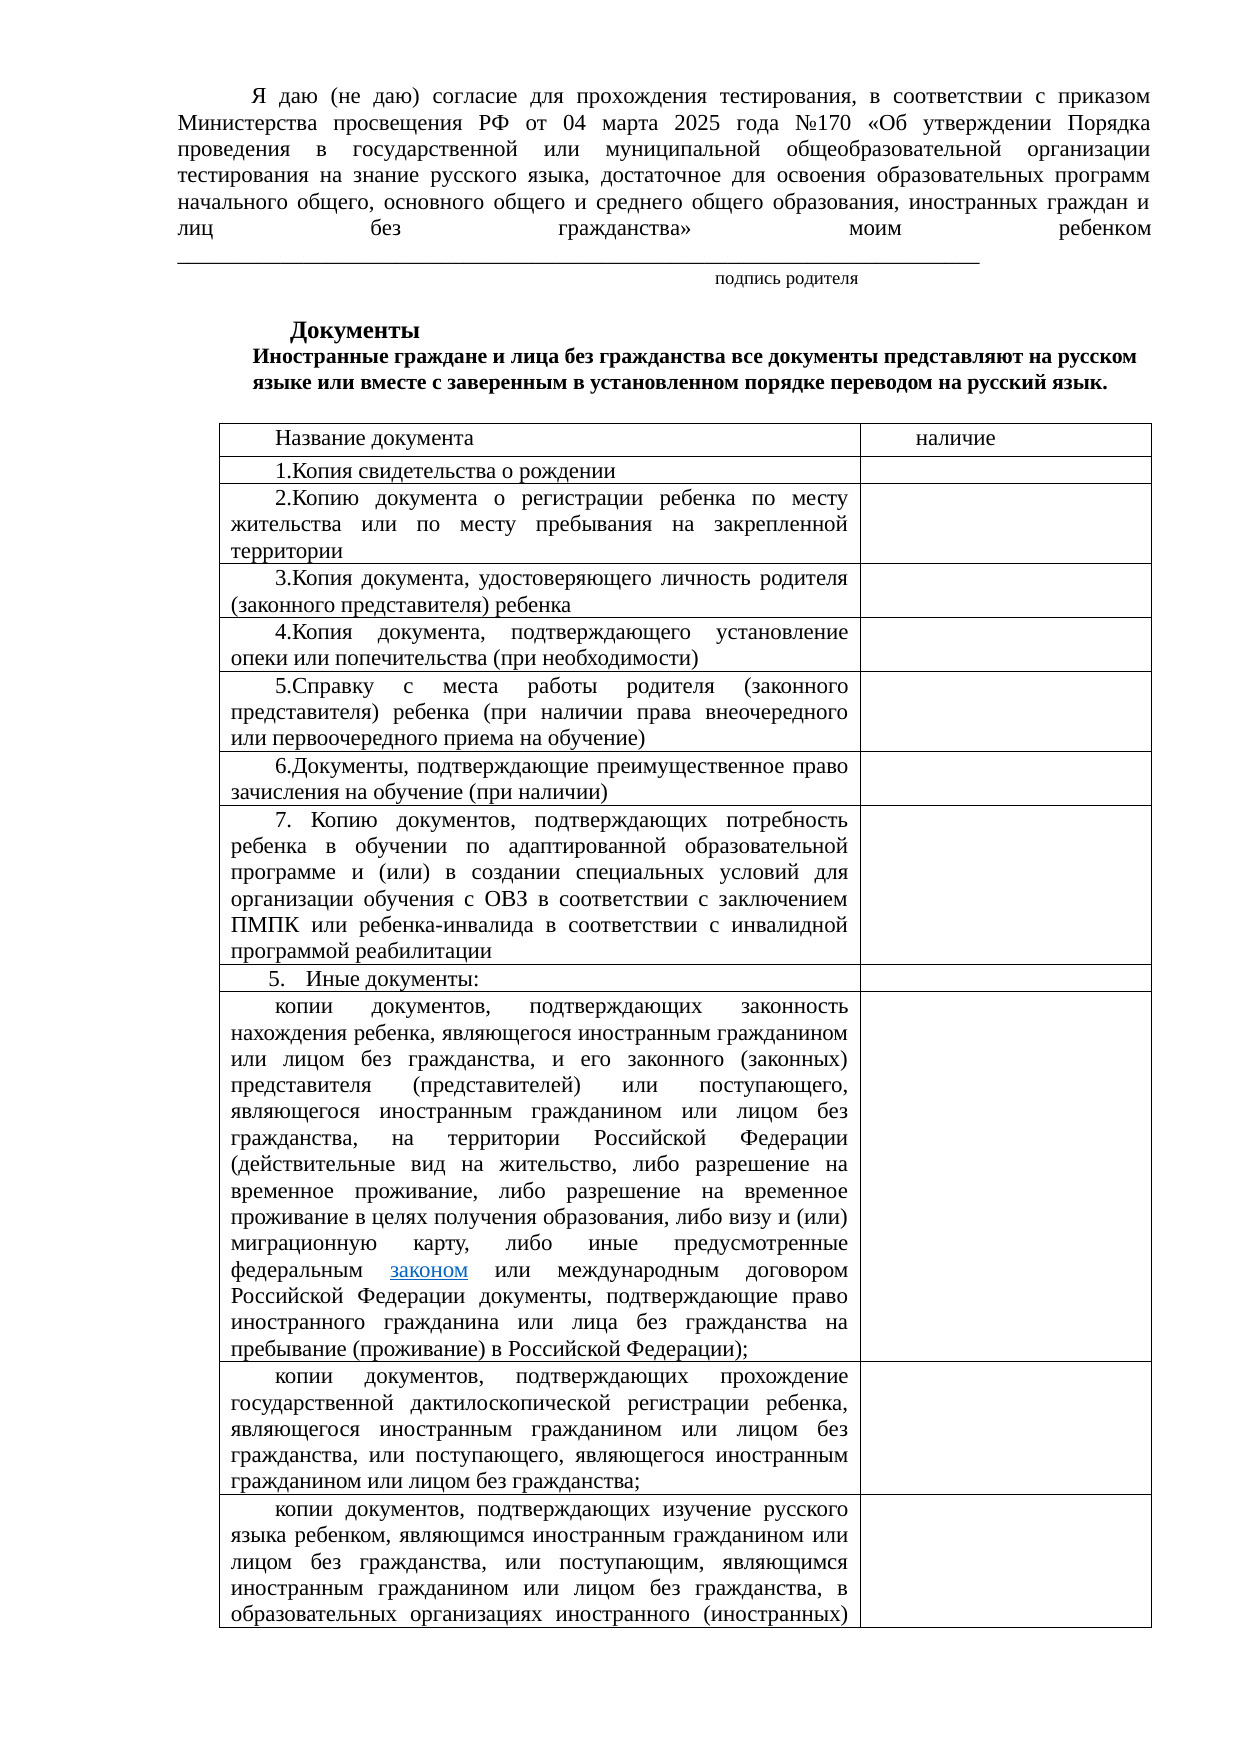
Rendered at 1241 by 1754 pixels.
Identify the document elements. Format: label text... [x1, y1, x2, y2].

text Документы [290, 315, 1152, 343]
table_cell [861, 564, 1151, 617]
table_cell [861, 1495, 1151, 1627]
table_cell [861, 484, 1151, 563]
table_cell [861, 806, 1151, 964]
table_cell [861, 992, 1151, 1361]
table_cell 7. Копию документов, подтверждающих потребность ребенка в обучении по адаптированной образовательной программе и (или) в создании специальных условий для организации обучения с ОВЗ в соответствии с заключением ПМПК или ребенка-инвалида в соответствии с инвалидной программой реабилитации [220, 806, 860, 964]
table_cell [861, 672, 1151, 751]
table_cell [861, 965, 1151, 991]
text Я даю (не даю) согласие для прохождения тестирования, в соответствии с приказом Министерства просвещения РФ от 04 марта 2025 года №170 «Об утверждении Порядка проведения в государственной или муниципальной общеобразовательной организации тестирования на знание русского языка, достаточное для освоения образовательных программ начального общего, основного общего и среднего общего образования, иностранных граждан и лиц без гражданства» моим ребенком ______________________________________________________________________ [177, 82, 1152, 267]
table_cell [861, 457, 1151, 483]
text подпись родителя [177, 267, 1152, 288]
table_cell Иные документы: [220, 965, 860, 991]
table_cell копии документов, подтверждающих прохождение государственной дактилоскопической регистрации ребенка, являющегося иностранным гражданином или лицом без гражданства, или поступающего, являющегося иностранным гражданином или лицом без гражданства; [220, 1362, 860, 1494]
table_header Название документа [220, 424, 860, 456]
table_cell [861, 618, 1151, 671]
table_cell 5.Справку с места работы родителя (законного представителя) ребенка (при наличии права внеочередного или первоочередного приема на обучение) [220, 672, 860, 751]
table_cell 3.Копия документа, удостоверяющего личность родителя (законного представителя) ребенка [220, 564, 860, 617]
table_cell 6.Документы, подтверждающие преимущественное право зачисления на обучение (при наличии) [220, 752, 860, 804]
table_header наличие [861, 424, 1151, 456]
table_cell копии документов, подтверждающих законность нахождения ребенка, являющегося иностранным гражданином или лицом без гражданства, и его законного (законных) представителя (представителей) или поступающего, являющегося иностранным гражданином или лицом без гражданства, на территории Российской Федерации (действительные вид на жительство, либо разрешение на временное проживание, либо разрешение на временное проживание в целях получения образования, либо визу и (или) миграционную карту, либо иные предусмотренные федеральным законом или международным договором Российской Федерации документы, подтверждающие право иностранного гражданина или лица без гражданства на пребывание (проживание) в Российской Федерации); [220, 992, 860, 1361]
table_cell 4.Копия документа, подтверждающего установление опеки или попечительства (при необходимости) [220, 618, 860, 671]
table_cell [220, 1495, 860, 1627]
table_cell [861, 1362, 1151, 1494]
table_cell 2.Копию документа о регистрации ребенка по месту жительства или по месту пребывания на закрепленной территории [220, 484, 860, 563]
table_cell 1.Копия свидетельства о рождении [220, 457, 860, 483]
table_cell [861, 752, 1151, 804]
text Иностранные граждане и лица без гражданства все документы представляют на русском языке или вместе с заверенным в установленном порядке переводом на русский язык. [252, 343, 1152, 394]
